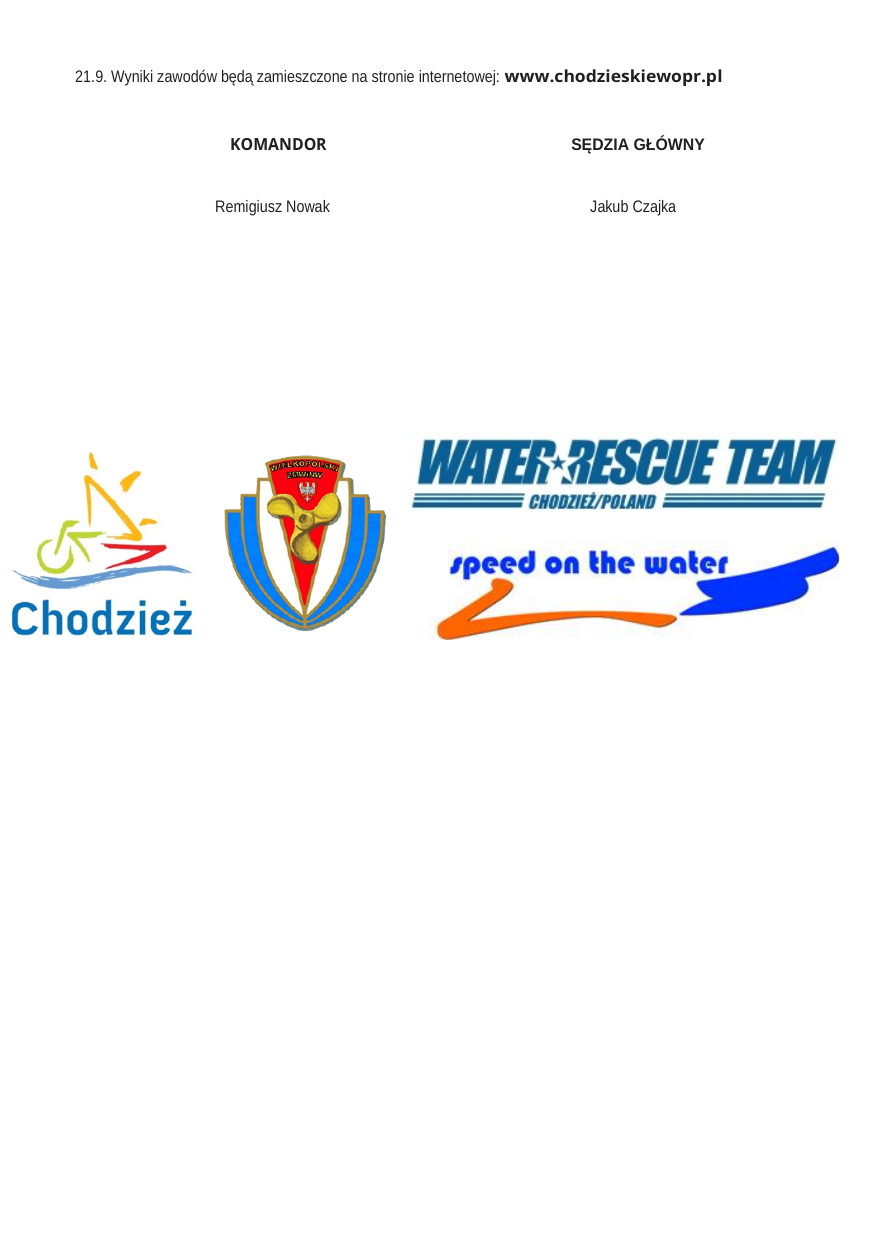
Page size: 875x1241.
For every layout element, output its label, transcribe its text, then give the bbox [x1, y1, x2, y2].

picture [221, 452, 840, 640]
text 21.9. Wyniki zawodów będą zamieszczone na stronie internetowej: www.chodzieskiewopr.pl [75, 67, 826, 86]
picture [406, 431, 844, 514]
subtitle KOMANDOR SĘDZIA GŁÓWNY [230, 133, 826, 156]
picture [8, 442, 198, 645]
text Remigiusz Nowak Jakub Czajka [215, 196, 826, 216]
